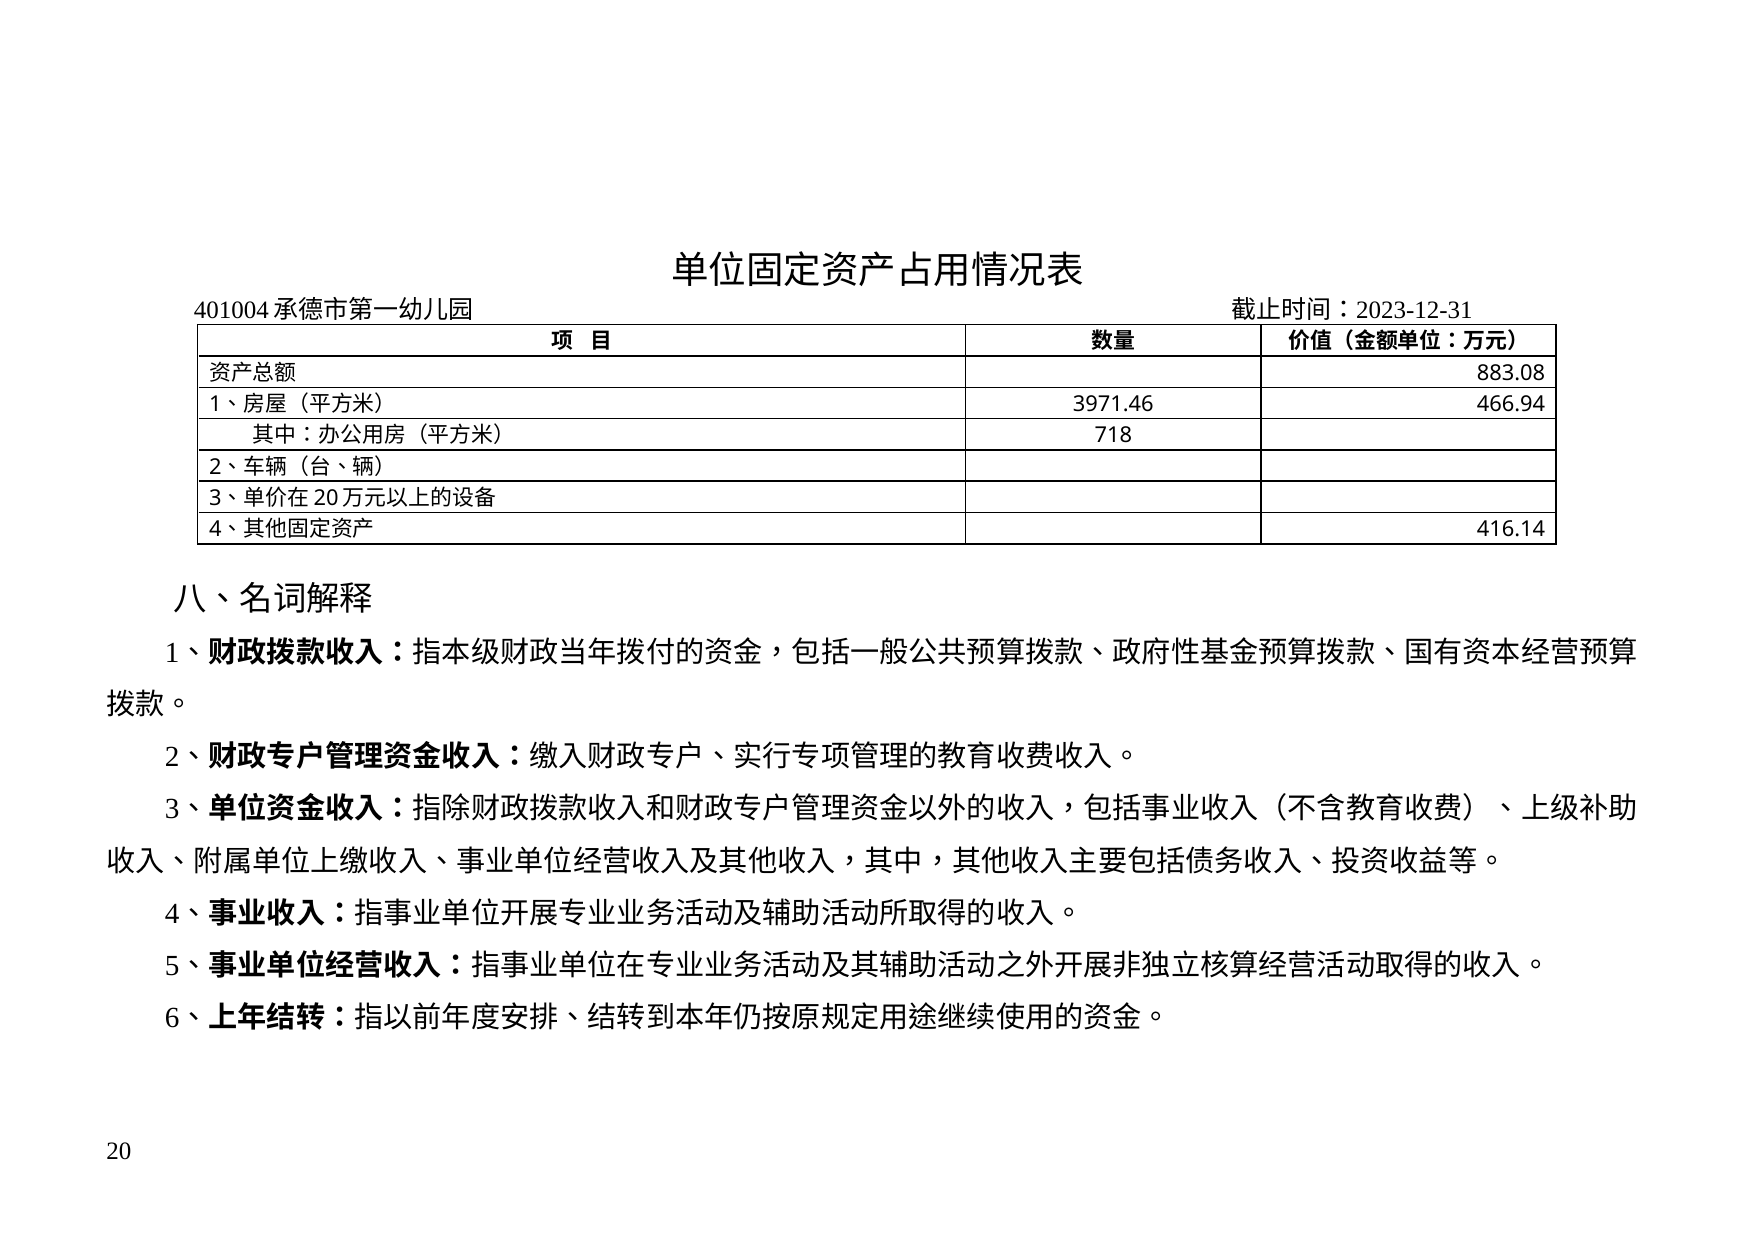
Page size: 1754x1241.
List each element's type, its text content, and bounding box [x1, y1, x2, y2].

text 单位固定资产占用情况表 [106, 244, 1648, 295]
table_cell 466.94 [1262, 388, 1555, 418]
table_cell 3971.46 [966, 388, 1260, 418]
table_cell 其中：办公用房（平方米） [198, 419, 965, 449]
text 八、名词解释 [106, 574, 1648, 620]
table_cell [966, 513, 1260, 543]
text 3、单位资金收入：指除财政拨款收入和财政专户管理资金以外的收入，包括事业收入（不含教育收费）、上级补助收入、附属单位上缴收入、事业单位经营收入及其他收入，其中，其他收入主要包括债务收入、投资收益等。 [106, 777, 1648, 881]
table_cell 2、车辆（台、辆） [198, 450, 965, 480]
text 1、财政拨款收入：指本级财政当年拨付的资金，包括一般公共预算拨款、政府性基金预算拨款、国有资本经营预算拨款。 [106, 621, 1648, 725]
table_header 项 目 [198, 325, 965, 355]
text 6、上年结转：指以前年度安排、结转到本年仍按原规定用途继续使用的资金。 [106, 986, 1648, 1038]
text 2、财政专户管理资金收入：缴入财政专户、实行专项管理的教育收费收入。 [106, 725, 1648, 777]
table_cell 3、单价在20万元以上的设备 [198, 481, 965, 512]
table_header 数量 [966, 325, 1260, 355]
table_cell 416.14 [1262, 513, 1555, 543]
table_cell [1262, 451, 1555, 480]
table_cell [1262, 419, 1555, 449]
table_cell 1、房屋（平方米） [198, 388, 965, 418]
table_cell 718 [966, 419, 1260, 449]
table_cell [966, 357, 1260, 386]
table_cell [966, 451, 1260, 480]
table_cell 资产总额 [198, 356, 965, 386]
table_cell [1262, 482, 1555, 512]
text 4、事业收入：指事业单位开展专业业务活动及辅助活动所取得的收入。 [106, 881, 1648, 933]
table_header 价值（金额单位：万元） [1262, 325, 1555, 355]
text 5、事业单位经营收入：指事业单位在专业业务活动及其辅助活动之外开展非独立核算经营活动取得的收入。 [106, 933, 1648, 986]
text 401004承德市第一幼儿园 截止时间：2023-12-31 [106, 295, 1648, 324]
table_cell 883.08 [1262, 357, 1555, 386]
table_cell 4、其他固定资产 [198, 513, 965, 543]
table_cell [966, 482, 1260, 512]
